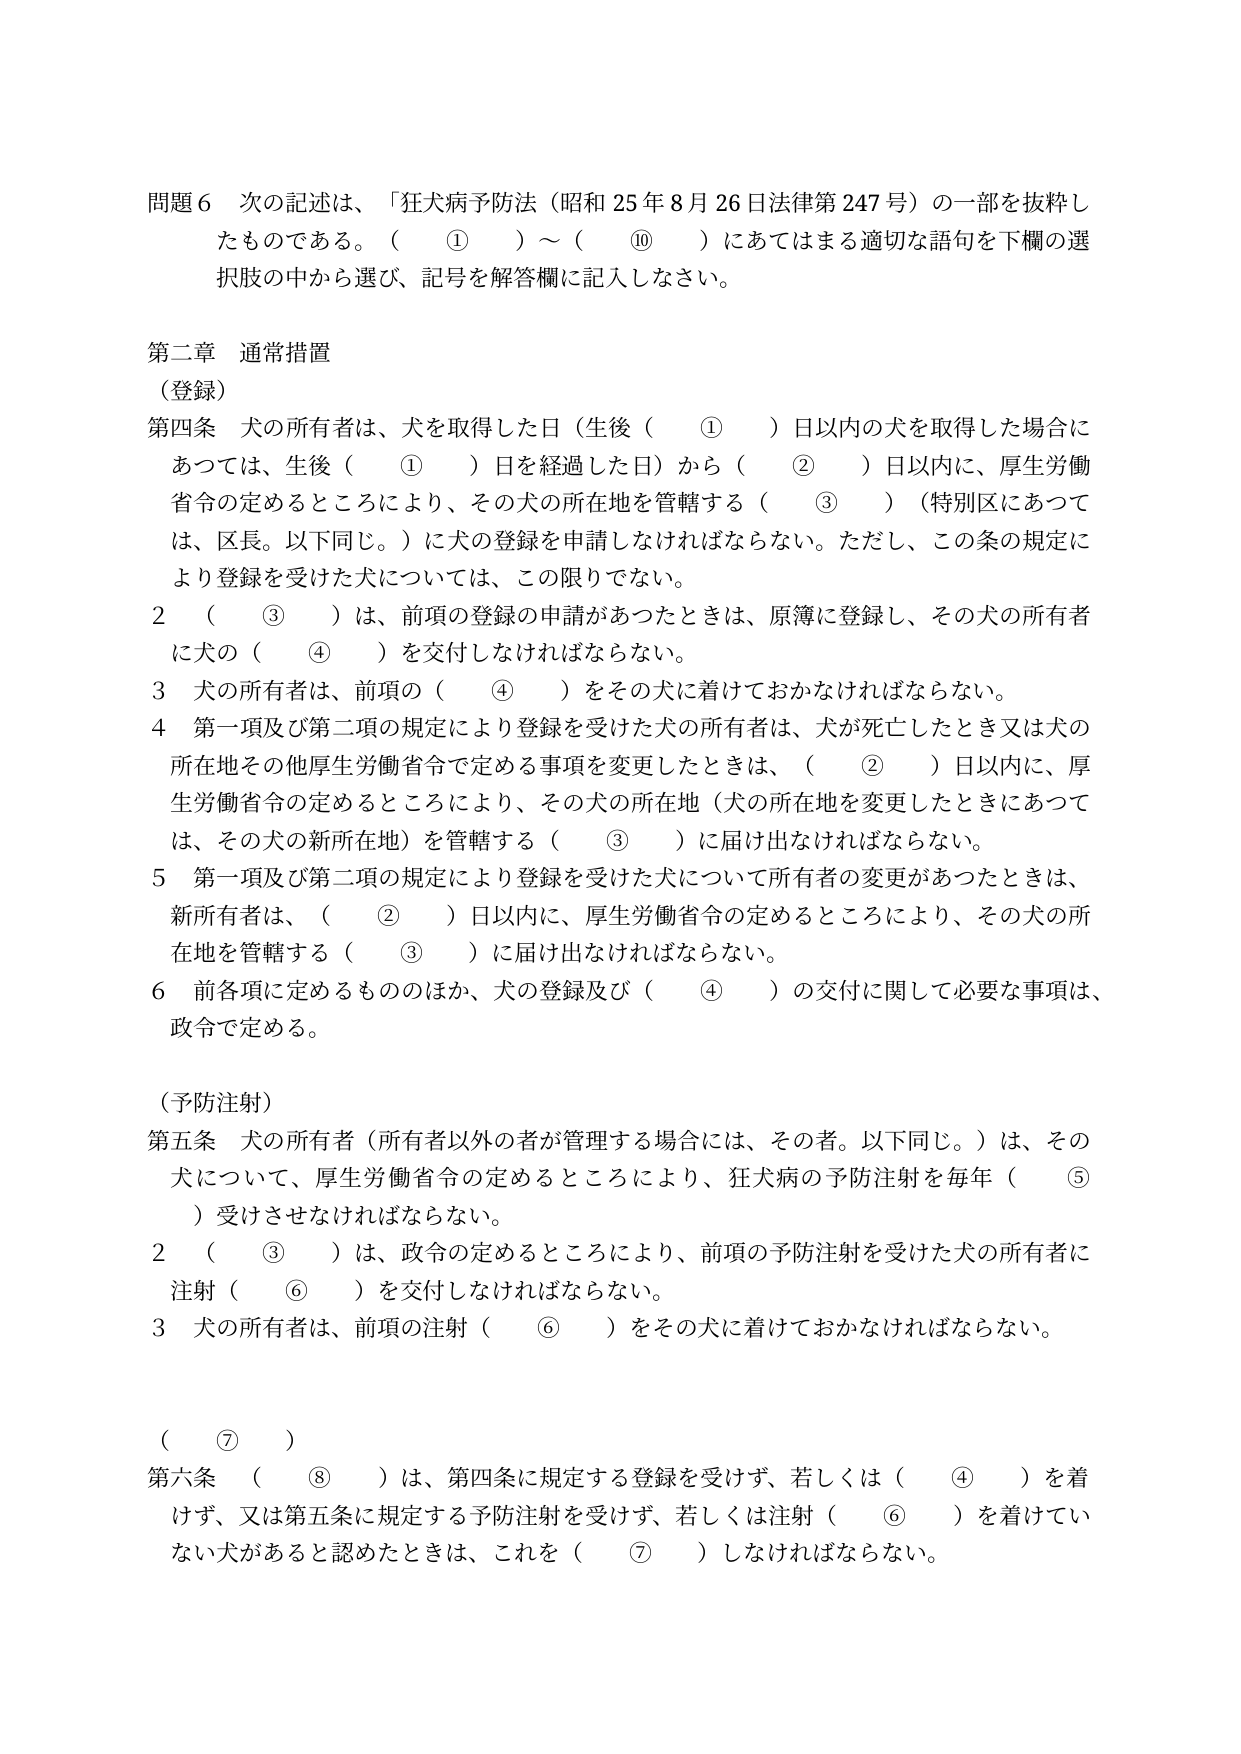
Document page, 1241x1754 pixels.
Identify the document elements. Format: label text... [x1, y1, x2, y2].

text ２ （ ③ ）は、前項の登録の申請があつたときは、原簿に登録し、その犬の所有者に犬の（ ④ ）を交付しなければならない。 [148, 596, 1092, 671]
text 第六条 （ ⑧ ）は、第四条に規定する登録を受けず、若しくは（ ④ ）を着けず、又は第五条に規定する予防注射を受けず、若しくは注射（ ⑥ ）を着けていない犬があると認めたときは、これを（ ⑦ ）しなければならない。 [148, 1458, 1092, 1571]
text ３ 犬の所有者は、前項の注射（ ⑥ ）をその犬に着けておかなければならない。 [148, 1308, 1092, 1346]
text （ ⑦ ） [148, 1421, 1092, 1458]
text 第四条 犬の所有者は、犬を取得した日（生後（ ① ）日以内の犬を取得した場合にあつては、生後（ ① ）日を経過した日）から（ ② ）日以内に、厚生労働省令の定めるところにより、その犬の所在地を管轄する（ ③ ）（特別区にあつては、区長。以下同じ。）に犬の登録を申請しなければならない。ただし、この条の規定により登録を受けた犬については、この限りでない。 [148, 408, 1092, 596]
text 第二章 通常措置 [148, 333, 1092, 371]
text ４ 第一項及び第二項の規定により登録を受けた犬の所有者は、犬が死亡したとき又は犬の所在地その他厚生労働省令で定める事項を変更したときは、（ ② ）日以内に、厚生労働省令の定めるところにより、その犬の所在地（犬の所在地を変更したときにあつては、その犬の新所在地）を管轄する（ ③ ）に届け出なければならない。 [148, 708, 1092, 858]
text 問題６ 次の記述は、「狂犬病予防法（昭和25年8月26日法律第247号）の一部を抜粋したものである。（ ① ）～（ ⑩ ）にあてはまる適切な語句を下欄の選択肢の中から選び、記号を解答欄に記入しなさい。 [148, 183, 1092, 296]
text （予防注射） [148, 1083, 1092, 1121]
text ２ （ ③ ）は、政令の定めるところにより、前項の予防注射を受けた犬の所有者に注射（ ⑥ ）を交付しなければならない。 [148, 1233, 1092, 1308]
text ６ 前各項に定めるもののほか、犬の登録及び（ ④ ）の交付に関して必要な事項は、政令で定める。 [148, 971, 1092, 1046]
text ５ 第一項及び第二項の規定により登録を受けた犬について所有者の変更があつたときは、新所有者は、（ ② ）日以内に、厚生労働省令の定めるところにより、その犬の所在地を管轄する（ ③ ）に届け出なければならない。 [148, 858, 1092, 971]
text 第五条 犬の所有者（所有者以外の者が管理する場合には、その者。以下同じ。）は、その犬について、厚生労働省令の定めるところにより、狂犬病の予防注射を毎年（ ⑤ ）受けさせなければならない。 [148, 1121, 1092, 1233]
text ３ 犬の所有者は、前項の（ ④ ）をその犬に着けておかなければならない。 [148, 671, 1092, 708]
text （登録） [148, 371, 1092, 408]
